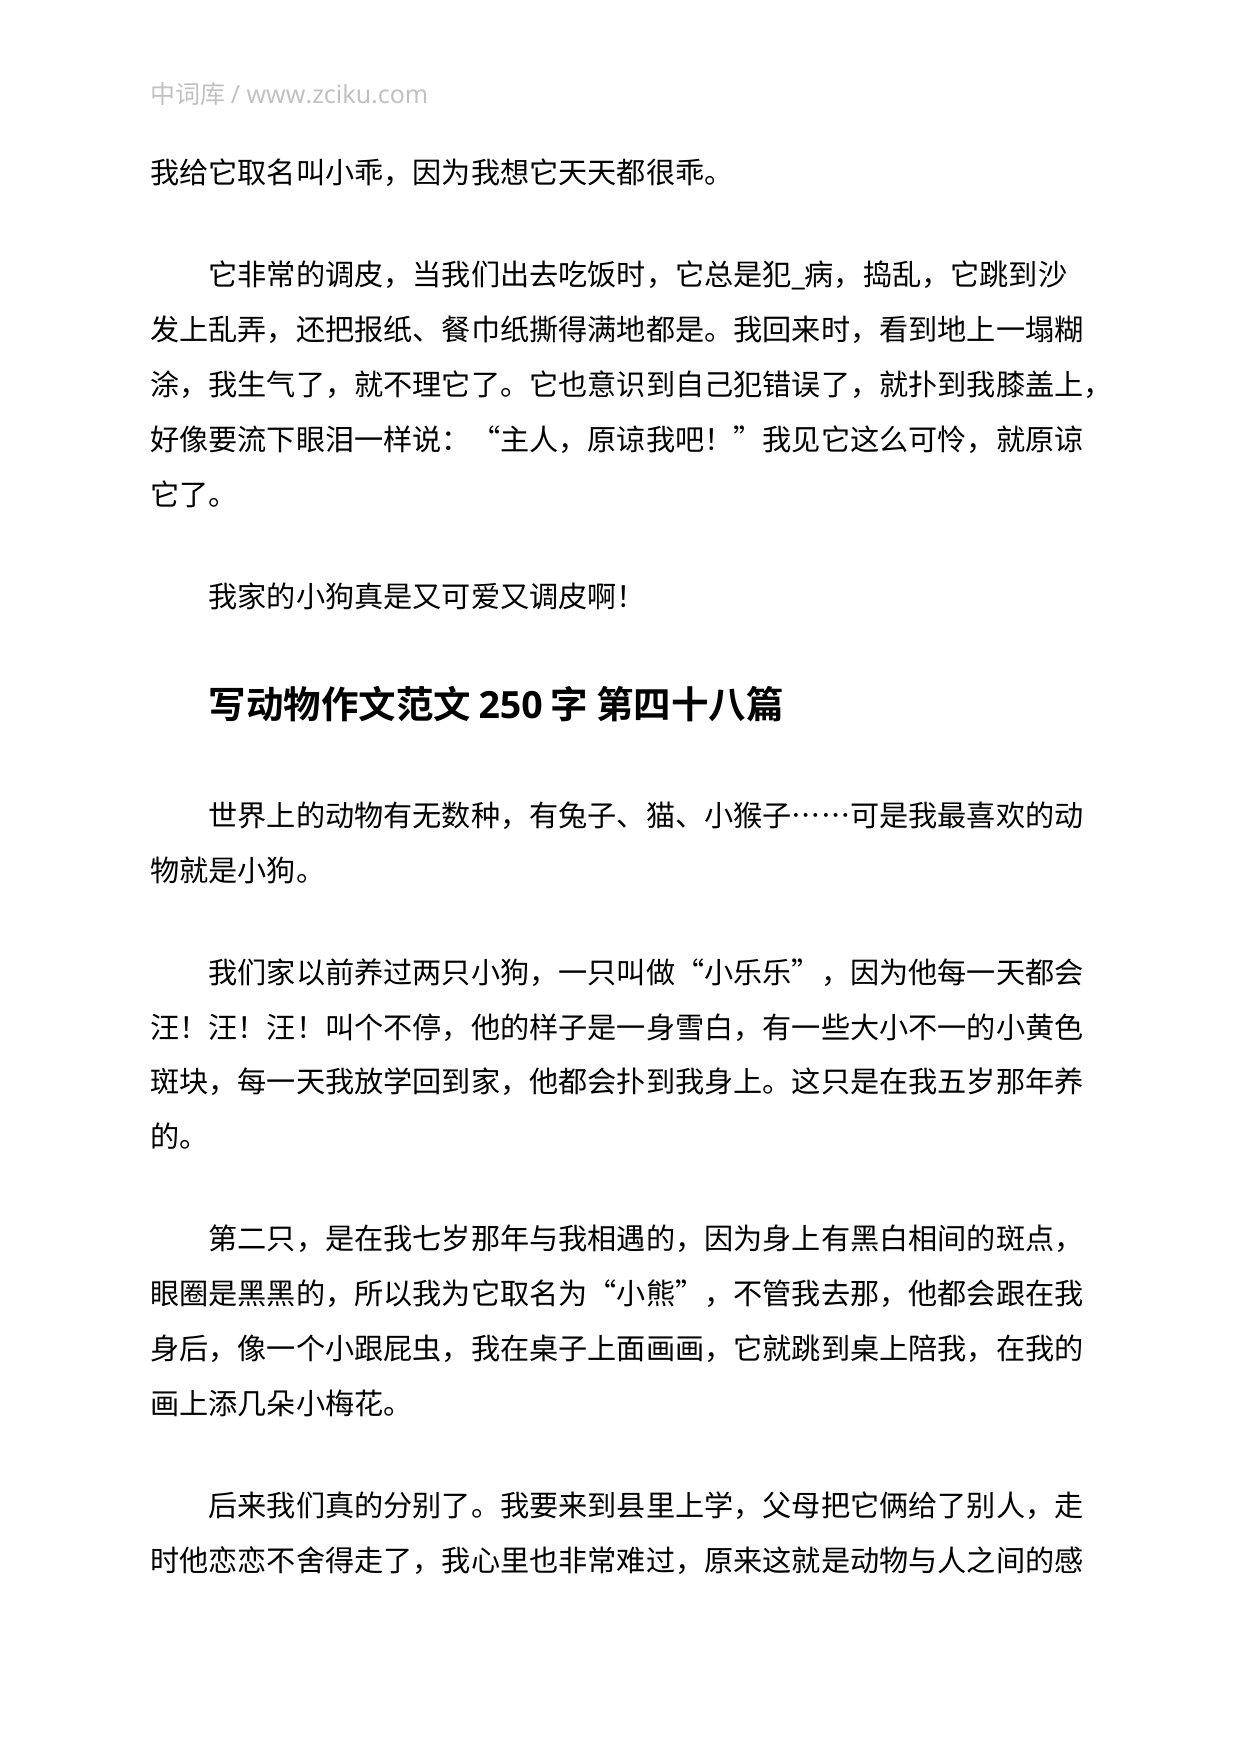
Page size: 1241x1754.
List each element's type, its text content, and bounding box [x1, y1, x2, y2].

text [150, 1482, 1090, 1579]
text 写动物作文范文250字 第四十八篇 [150, 675, 1090, 729]
text 我们家以前养过两只小狗，一只叫做“小乐乐”，因为他每一天都会汪！汪！汪！叫个不停，他的样子是一身雪白，有一些大小不一的小黄色斑块，每一天我放学回到家，他都会扑到我身上。这只是在我五岁那年养的。 [150, 949, 1090, 1156]
text 它非常的调皮，当我们出去吃饭时，它总是犯_病，捣乱，它跳到沙发上乱弄，还把报纸、餐巾纸撕得满地都是。我回来时，看到地上一塌糊涂，我生气了，就不理它了。它也意识到自己犯错误了，就扑到我膝盖上，好像要流下眼泪一样说：“主人，原谅我吧！”我见它这么可怜，就原谅它了。 [150, 252, 1090, 514]
text 我家的小狗真是又可爱又调皮啊！ [150, 573, 1090, 616]
text 第二只，是在我七岁那年与我相遇的，因为身上有黑白相间的斑点，眼圈是黑黑的，所以我为它取名为“小熊”，不管我去那，他都会跟在我身后，像一个小跟屁虫，我在桌子上面画画，它就跳到桌上陪我，在我的画上添几朵小梅花。 [150, 1216, 1090, 1423]
text 世界上的动物有无数种，有兔子、猫、小猴子……可是我最喜欢的动物就是小狗。 [150, 793, 1090, 890]
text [150, 150, 1090, 192]
